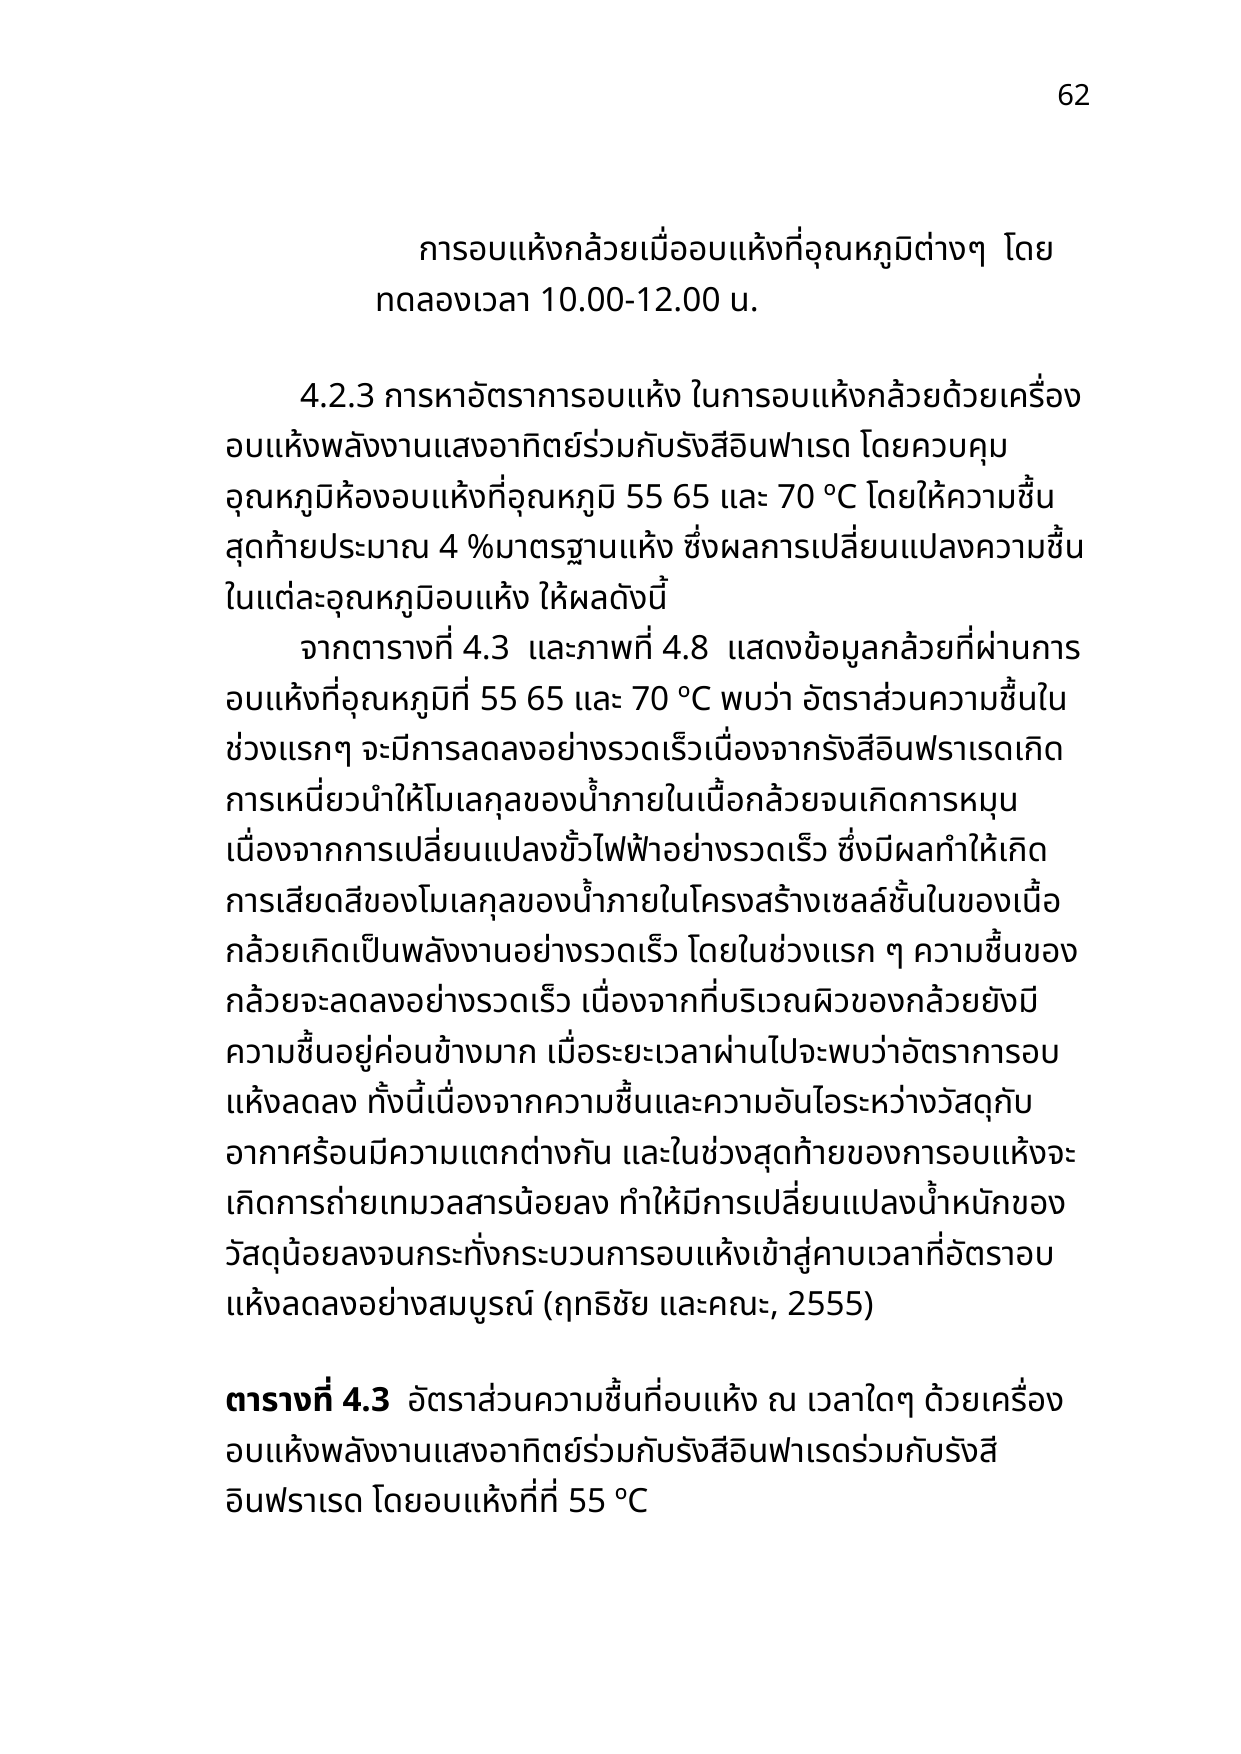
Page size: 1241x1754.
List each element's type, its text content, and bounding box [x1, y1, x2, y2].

text การอบแห้งกล้วยเมื่ออบแห้งที่อุณหภูมิต่างๆ โดยทดลองเวลา 10.00-12.00 น. [375, 225, 1090, 326]
text 4.2.3 การหาอัตราการอบแห้ง ในการอบแห้งกล้วยด้วยเครื่องอบแห้งพลังงานแสงอาทิตย์ร่วมกับรังสีอินฟาเรด โดยควบคุมอุณหภูมิห้องอบแห้งที่อุณหภูมิ 55 65 และ 70 ºC โดยให้ความชื้นสุดท้ายประมาณ 4 %มาตรฐานแห้ง ซึ่งผลการเปลี่ยนแปลงความชื้นในแต่ละอุณหภูมิอบแห้ง ให้ผลดังนี้ [225, 371, 1090, 624]
text จากตารางที่ 4.3 และภาพที่ 4.8 แสดงข้อมูลกล้วยที่ผ่านการอบแห้งที่อุณหภูมิที่ 55 65 และ 70 ºC พบว่า อัตราส่วนความชื้นในช่วงแรกๆ จะมีการลดลงอย่างรวดเร็วเนื่องจากรังสีอินฟราเรดเกิดการเหนี่ยวนำให้โมเลกุลของน้ำภายในเนื้อกล้วยจนเกิดการหมุนเนื่องจากการเปลี่ยนแปลงขั้วไฟฟ้าอย่างรวดเร็ว ซึ่งมีผลทำให้เกิดการเสียดสีของโมเลกุลของน้ำภายในโครงสร้างเซลล์ชั้นในของเนื้อกล้วยเกิดเป็นพลังงานอย่างรวดเร็ว โดยในช่วงแรก ๆ ความชื้นของกล้วยจะลดลงอย่างรวดเร็ว เนื่องจากที่บริเวณผิวของกล้วยยังมีความชื้นอยู่ค่อนข้างมาก เมื่อระยะเวลาผ่านไปจะพบว่าอัตราการอบแห้งลดลง ทั้งนี้เนื่องจากความชื้นและความอันไอระหว่างวัสดุกับอากาศร้อนมีความแตกต่างกัน และในช่วงสุดท้ายของการอบแห้งจะเกิดการถ่ายเทมวลสารน้อยลง ทำให้มีการเปลี่ยนแปลงน้ำหนักของวัสดุน้อยลงจนกระทั่งกระบวนการอบแห้งเข้าสู่คาบเวลาที่อัตราอบแห้งลดลงอย่างสมบูรณ์ (ฤทธิชัย และคณะ, 2555) [225, 624, 1090, 1331]
text ตารางที่ 4.3 อัตราส่วนความชื้นที่อบแห้ง ณ เวลาใดๆ ด้วยเครื่องอบแห้งพลังงานแสงอาทิตย์ร่วมกับรังสีอินฟาเรดร่วมกับรังสีอินฟราเรด โดยอบแห้งที่ที่ 55 ºC [225, 1376, 1090, 1528]
